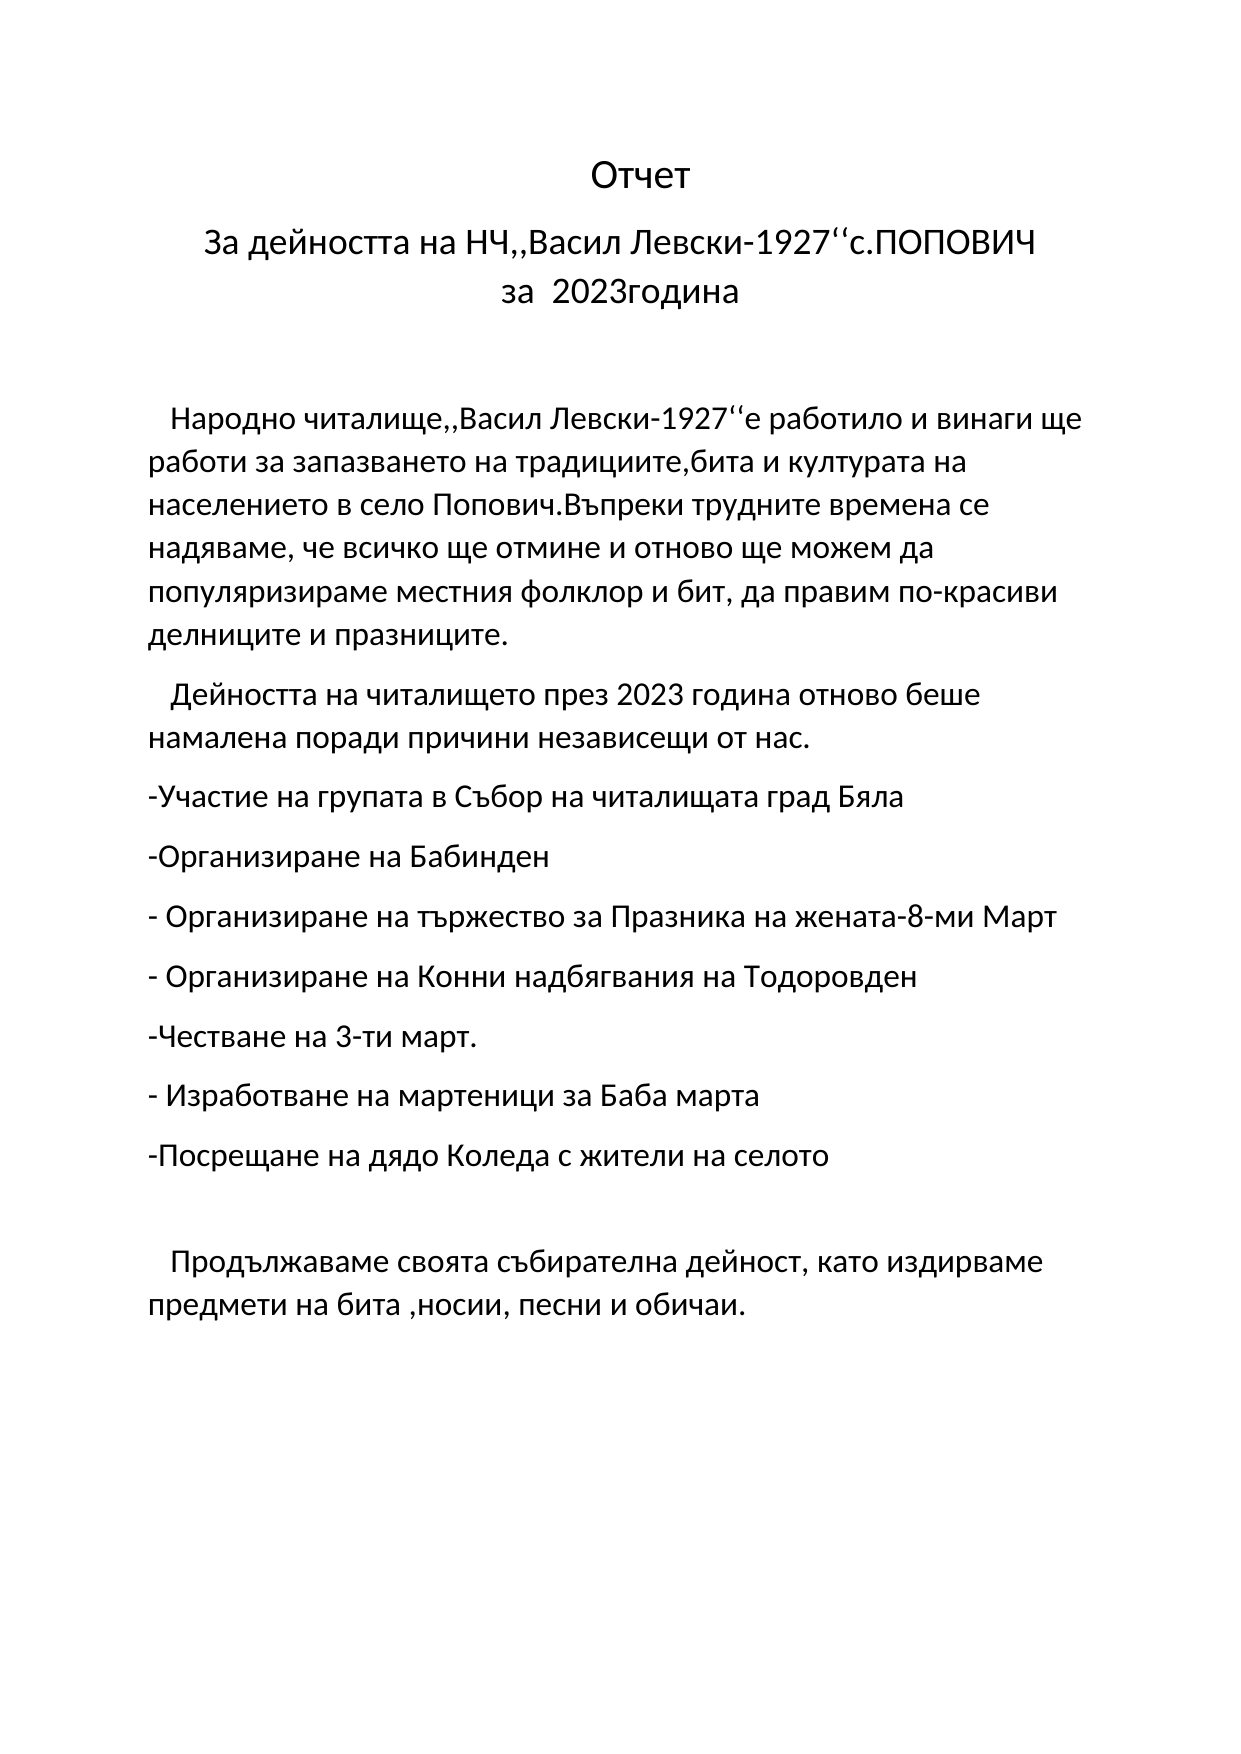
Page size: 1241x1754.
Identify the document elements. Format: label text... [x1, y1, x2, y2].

text -Участие на групата в Събор на читалищата град Бяла [148, 775, 1093, 816]
text -Посрещане на дядо Коледа с жители на селото [148, 1134, 1093, 1175]
text - Организиране на тържество за Празника на жената-8-ми Март [148, 895, 1093, 936]
text Дейността на читалището през 2023 година отново беше намалена поради причини независещи от нас. [148, 672, 1093, 756]
text Отчет [148, 148, 1093, 198]
text - Изработване на мартеници за Баба марта [148, 1074, 1093, 1115]
text Народно читалище,,Васил Левски-1927‘‘е работило и винаги ще работи за запазването на традициите,бита и културата на населението в село Попович.Въпреки трудните времена се надяваме, че всичко ще отмине и отново ще можем да популяризираме местния фолклор и бит, да правим по-красиви делниците и празниците. [148, 397, 1093, 653]
text - Организиране на Конни надбягвания на Тодоровден [148, 955, 1093, 996]
text -Честване на 3-ти март. [148, 1014, 1093, 1055]
text Продължаваме своята събирателна дейност, като издирваме предмети на бита ,носии, песни и обичаи. [148, 1240, 1093, 1324]
text За дейността на НЧ,,Васил Левски-1927‘‘с.ПОПОВИЧ за 2023година [148, 218, 1093, 312]
text -Организиране на Бабинден [148, 835, 1093, 876]
